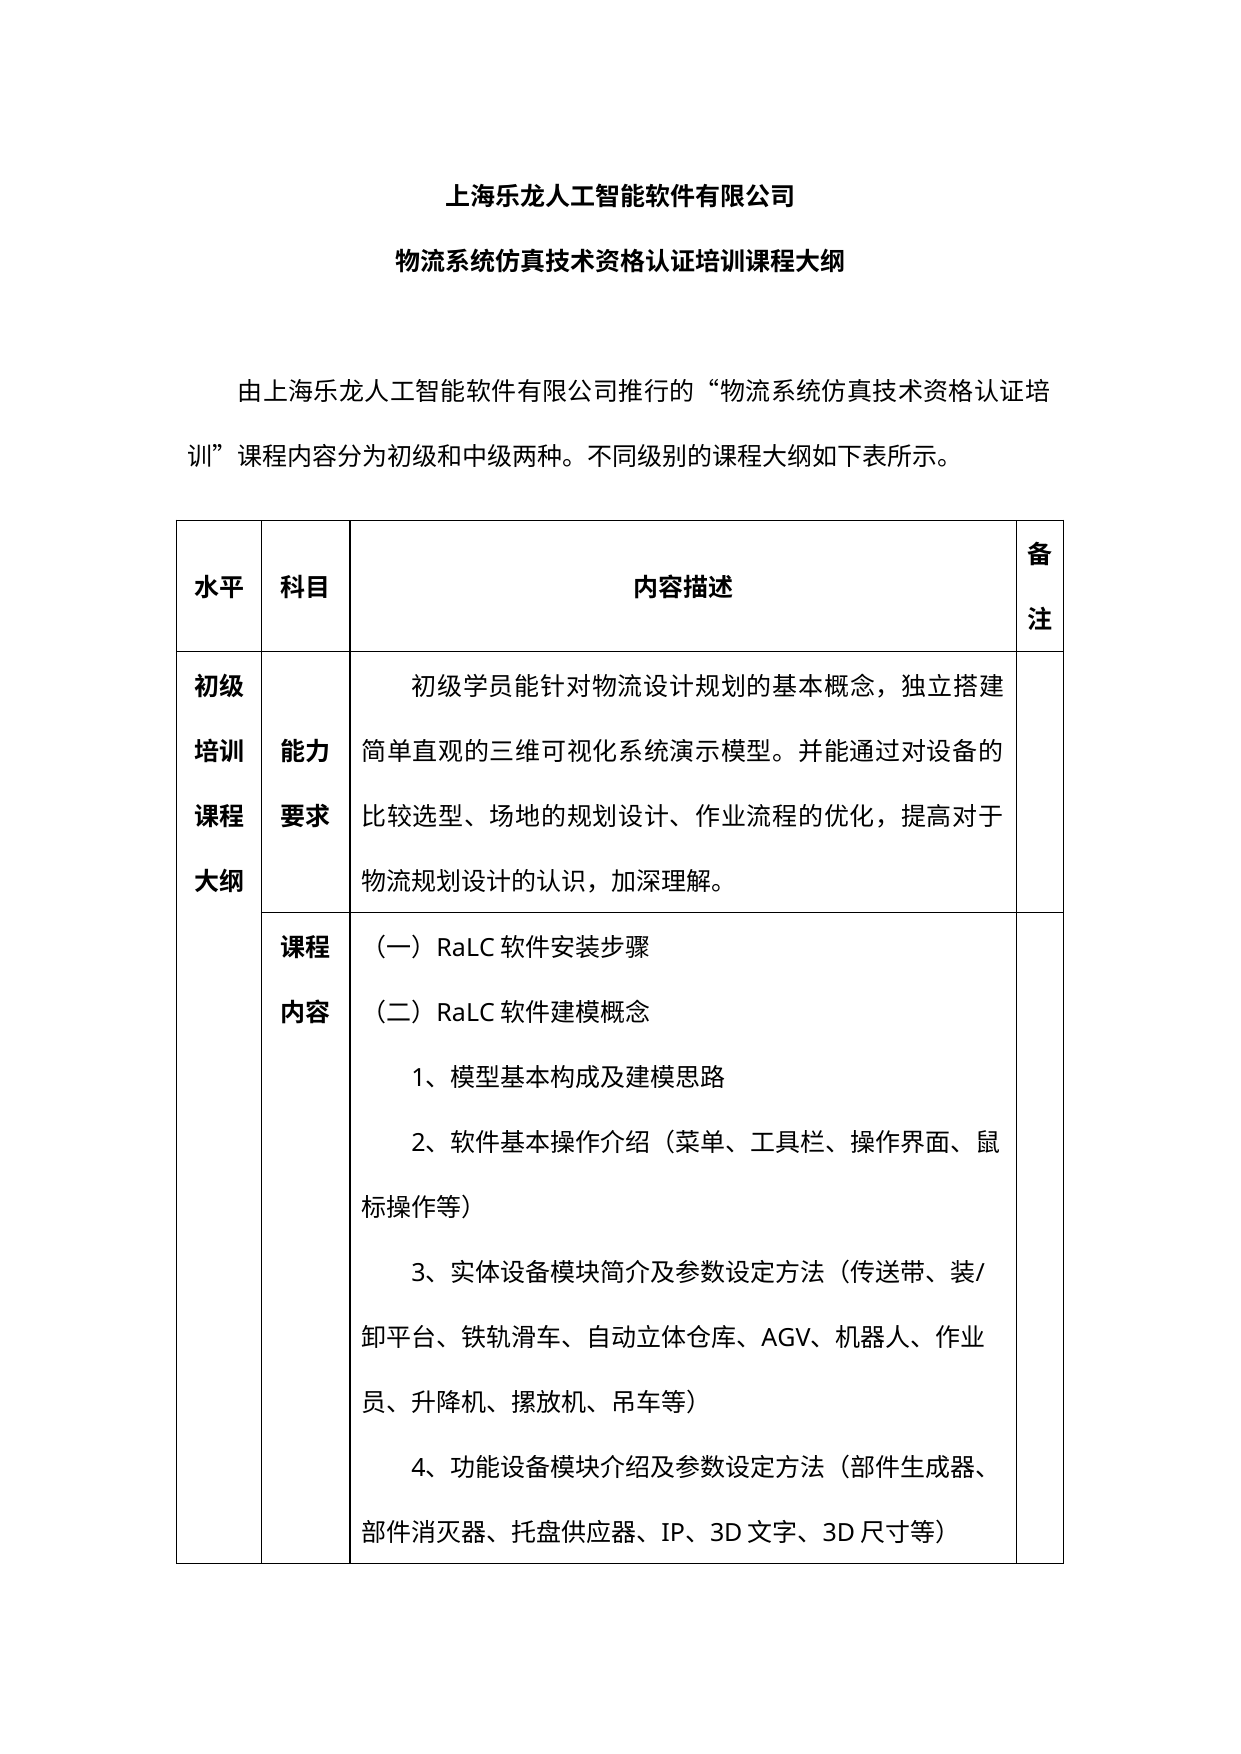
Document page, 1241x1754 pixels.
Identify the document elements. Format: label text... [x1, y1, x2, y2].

table_cell 初级学员能针对物流设计规划的基本概念，独立搭建简单直观的三维可视化系统演示模型。并能通过对设备的比较选型、场地的规划设计、作业流程的优化，提高对于物流规划设计的认识，加深理解。 [351, 652, 1016, 912]
table_header 备注 [1017, 521, 1063, 651]
table_header 科目 [262, 521, 349, 651]
text 上海乐龙人工智能软件有限公司 [187, 162, 1053, 227]
text 由上海乐龙人工智能软件有限公司推行的“物流系统仿真技术资格认证培训”课程内容分为初级和中级两种。不同级别的课程大纲如下表所示。 [187, 357, 1053, 487]
table_cell [1017, 652, 1063, 912]
table_cell 初级培训课程大纲 [177, 652, 261, 1563]
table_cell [351, 913, 1016, 1563]
table_header 内容描述 [351, 521, 1016, 651]
table_cell [1017, 913, 1063, 1563]
table_cell 能力要求 [262, 652, 349, 912]
table_header 水平 [177, 521, 261, 651]
text 物流系统仿真技术资格认证培训课程大纲 [187, 227, 1053, 292]
table_cell 课程内容 [262, 913, 349, 1563]
